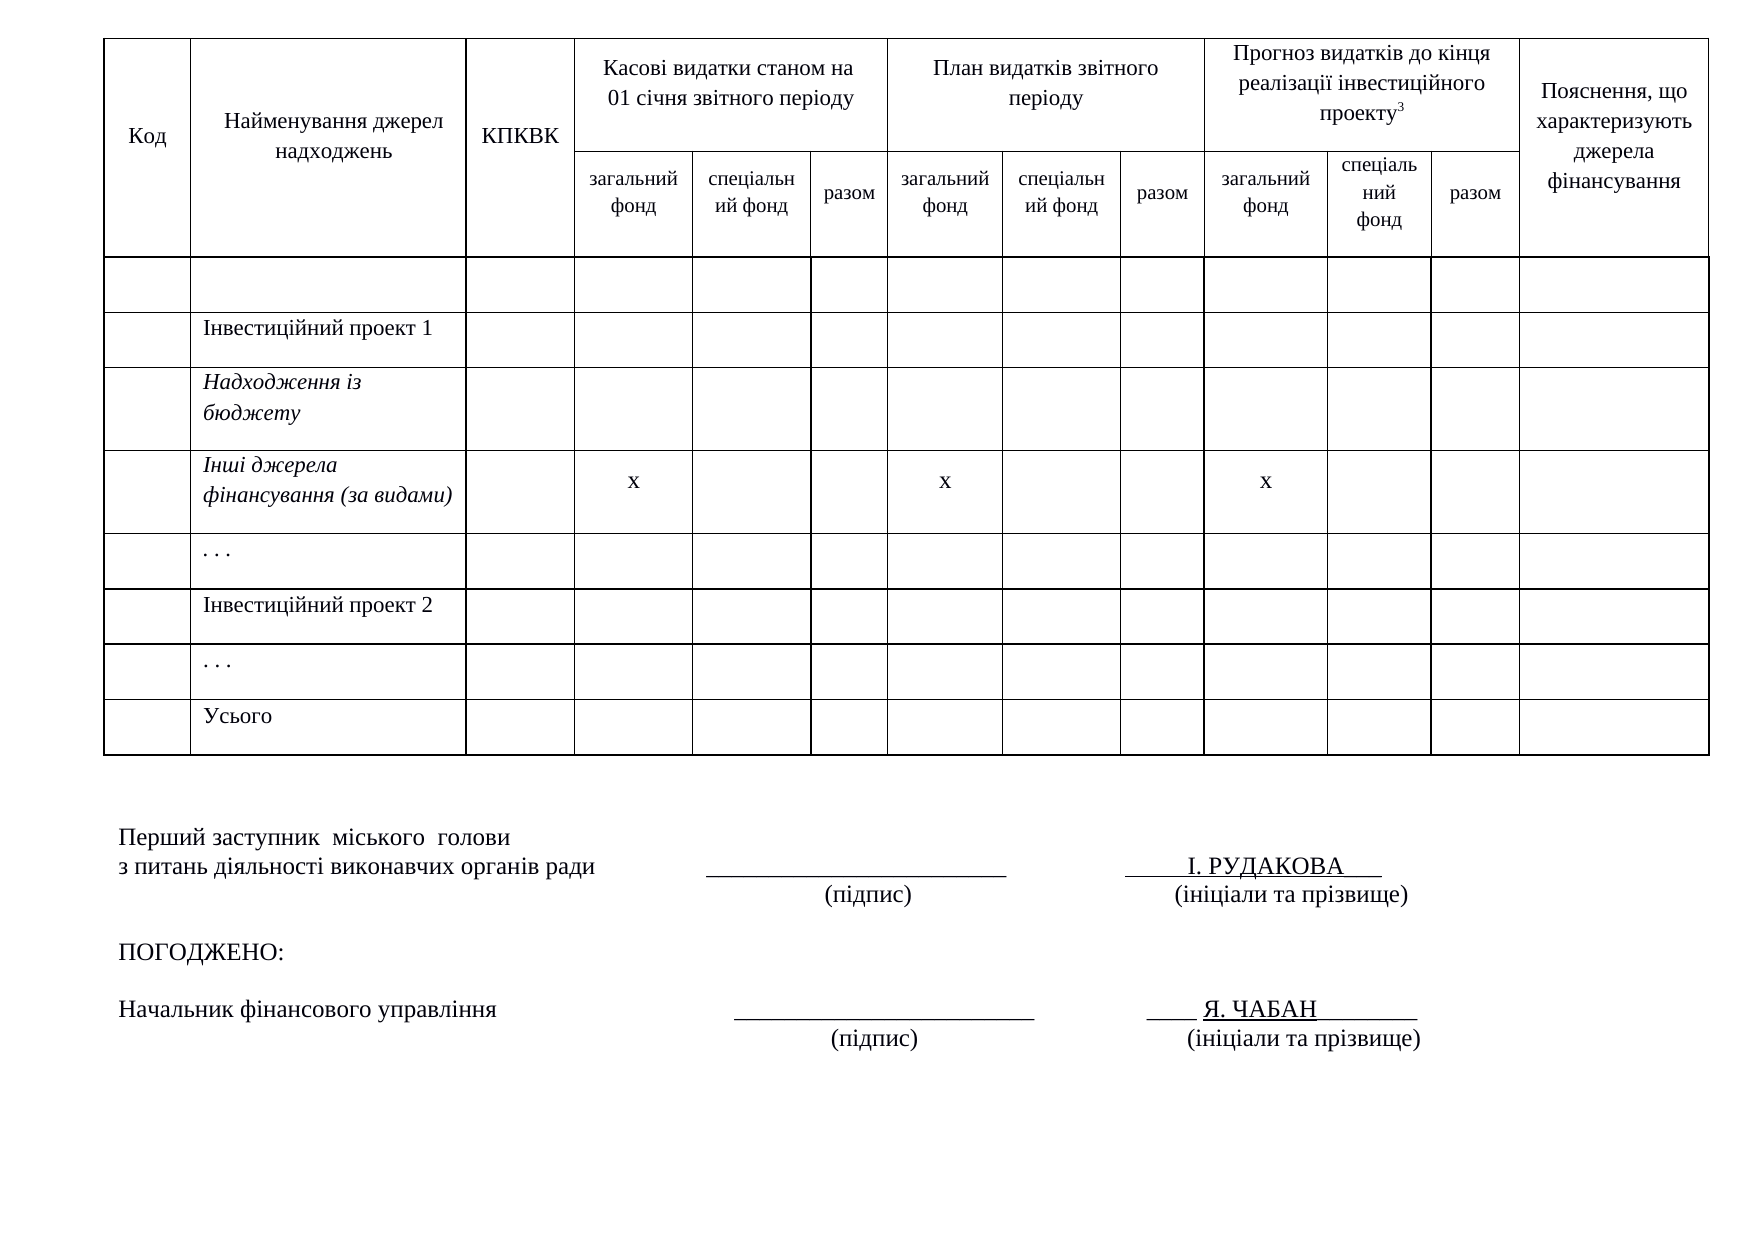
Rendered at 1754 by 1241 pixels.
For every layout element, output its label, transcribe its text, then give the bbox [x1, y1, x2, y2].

table_cell [1328, 368, 1430, 450]
table_cell [1121, 700, 1203, 754]
table_cell [1121, 534, 1203, 588]
table_cell [575, 700, 692, 754]
table_cell [812, 313, 887, 367]
table_cell [1205, 313, 1327, 367]
table_cell [1121, 645, 1203, 699]
table_cell [1432, 258, 1519, 311]
table_cell [888, 534, 1002, 588]
table_cell [812, 590, 887, 643]
table_cell [693, 451, 810, 532]
table_cell Усього [191, 700, 465, 754]
table_cell [1328, 700, 1430, 754]
table_cell [1328, 313, 1430, 367]
text ПОГОДЖЕНО: [118, 937, 1636, 966]
table_cell [1520, 451, 1708, 532]
table_cell [1520, 368, 1708, 450]
table_cell спеціальний фонд [693, 152, 810, 256]
table_cell [1205, 534, 1327, 588]
table_cell [1328, 451, 1430, 532]
table_header Код [105, 39, 190, 256]
table_cell [575, 368, 692, 450]
table_cell [1432, 700, 1519, 754]
table_cell [575, 258, 692, 311]
table_cell [467, 645, 574, 699]
table_cell [1520, 645, 1708, 699]
table_cell [1432, 451, 1519, 532]
table_cell [467, 313, 574, 367]
table_cell [1121, 590, 1203, 643]
table_cell спеціальний фонд [1328, 152, 1431, 256]
table_cell [1121, 368, 1203, 450]
table_cell разом [1432, 152, 1519, 256]
table_cell [812, 645, 887, 699]
table_cell [1003, 645, 1120, 699]
table_cell [693, 368, 810, 450]
table_cell [105, 258, 190, 311]
table_cell х [888, 451, 1002, 532]
table_cell [1205, 258, 1327, 311]
table_cell [1205, 645, 1327, 699]
table_cell [1328, 258, 1430, 311]
table_cell [1328, 645, 1430, 699]
table_cell загальний фонд [1205, 152, 1327, 256]
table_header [1520, 39, 1708, 256]
table_cell спеціальний фонд [1003, 152, 1120, 256]
table_cell [467, 534, 574, 588]
table_cell [1003, 590, 1120, 643]
table_cell [812, 534, 887, 588]
table_cell [105, 700, 190, 754]
table_cell [575, 313, 692, 367]
table_cell [1520, 700, 1708, 754]
text Перший заступник міського голови [118, 822, 1636, 851]
table_cell [1520, 258, 1708, 311]
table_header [1205, 39, 1519, 151]
table_cell [105, 451, 190, 532]
table_header План видатків звітного періоду [888, 39, 1204, 151]
table_cell разом [1121, 152, 1204, 256]
table_cell [888, 258, 1002, 311]
table_header Найменування джерел надходжень [191, 39, 465, 256]
table_cell [105, 645, 190, 699]
text з питань діяльності виконавчих органів ради ________________________ І. РУДАКОВА___ (підпис) (ініціали та прізвище) [118, 851, 1636, 908]
table_cell [575, 590, 692, 643]
table_cell [693, 590, 810, 643]
table_cell [1432, 313, 1519, 367]
text Начальник фінансового управління ________________________ ____ Я. ЧАБАН________ (підпис) (ініціали та прізвище) [118, 994, 1636, 1052]
table_cell Надходження із бюджету [191, 368, 465, 450]
table_cell [1432, 368, 1519, 450]
table_cell [888, 700, 1002, 754]
table_cell [1121, 313, 1203, 367]
table_cell [888, 313, 1002, 367]
table_cell [693, 700, 810, 754]
table_cell [888, 590, 1002, 643]
table_cell [1205, 368, 1327, 450]
table_cell [812, 700, 887, 754]
table_cell [1121, 451, 1203, 532]
table_cell [467, 590, 574, 643]
table_cell [1003, 368, 1120, 450]
table_cell [1003, 700, 1120, 754]
table_cell [575, 534, 692, 588]
table_cell [191, 258, 465, 311]
table_cell загальний фонд [888, 152, 1002, 256]
table_cell [1520, 590, 1708, 643]
table_cell [1520, 534, 1708, 588]
table_cell . . . [191, 534, 465, 588]
table_cell х [575, 451, 692, 532]
table_cell [575, 645, 692, 699]
table_cell [812, 258, 887, 311]
table_cell [467, 700, 574, 754]
table_cell Інвестиційний проект 1 [191, 313, 465, 367]
table_cell [105, 368, 190, 450]
table_cell [1003, 258, 1120, 311]
table_cell х [1205, 451, 1327, 532]
table_cell [1003, 534, 1120, 588]
table_cell разом [811, 152, 887, 256]
table_cell . . . [191, 645, 465, 699]
table_cell [812, 451, 887, 532]
table_header КПКВК [467, 39, 574, 256]
table_cell загальний фонд [575, 152, 692, 256]
table_cell [1121, 258, 1203, 311]
table_cell [1328, 534, 1430, 588]
table_cell [888, 645, 1002, 699]
table_cell [693, 313, 810, 367]
table_cell [1328, 590, 1430, 643]
table_cell [105, 534, 190, 588]
table_cell [105, 313, 190, 367]
table_cell Інші джерела фінансування (за видами) [191, 451, 465, 532]
table_cell [1520, 313, 1708, 367]
table_cell [812, 368, 887, 450]
table_cell [1003, 451, 1120, 532]
table_cell [1205, 590, 1327, 643]
table_cell [467, 451, 574, 532]
table_cell [105, 590, 190, 643]
table_cell [693, 645, 810, 699]
table_cell [467, 258, 574, 311]
table_cell [693, 534, 810, 588]
table_cell [1003, 313, 1120, 367]
table_cell [888, 368, 1002, 450]
table_cell [693, 258, 810, 311]
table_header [575, 39, 887, 151]
table_cell [467, 368, 574, 450]
table_cell [1432, 534, 1519, 588]
table_cell [1205, 700, 1327, 754]
table_cell Інвестиційний проект 2 [191, 590, 465, 643]
table_cell [1432, 590, 1519, 643]
table_cell [1432, 645, 1519, 699]
